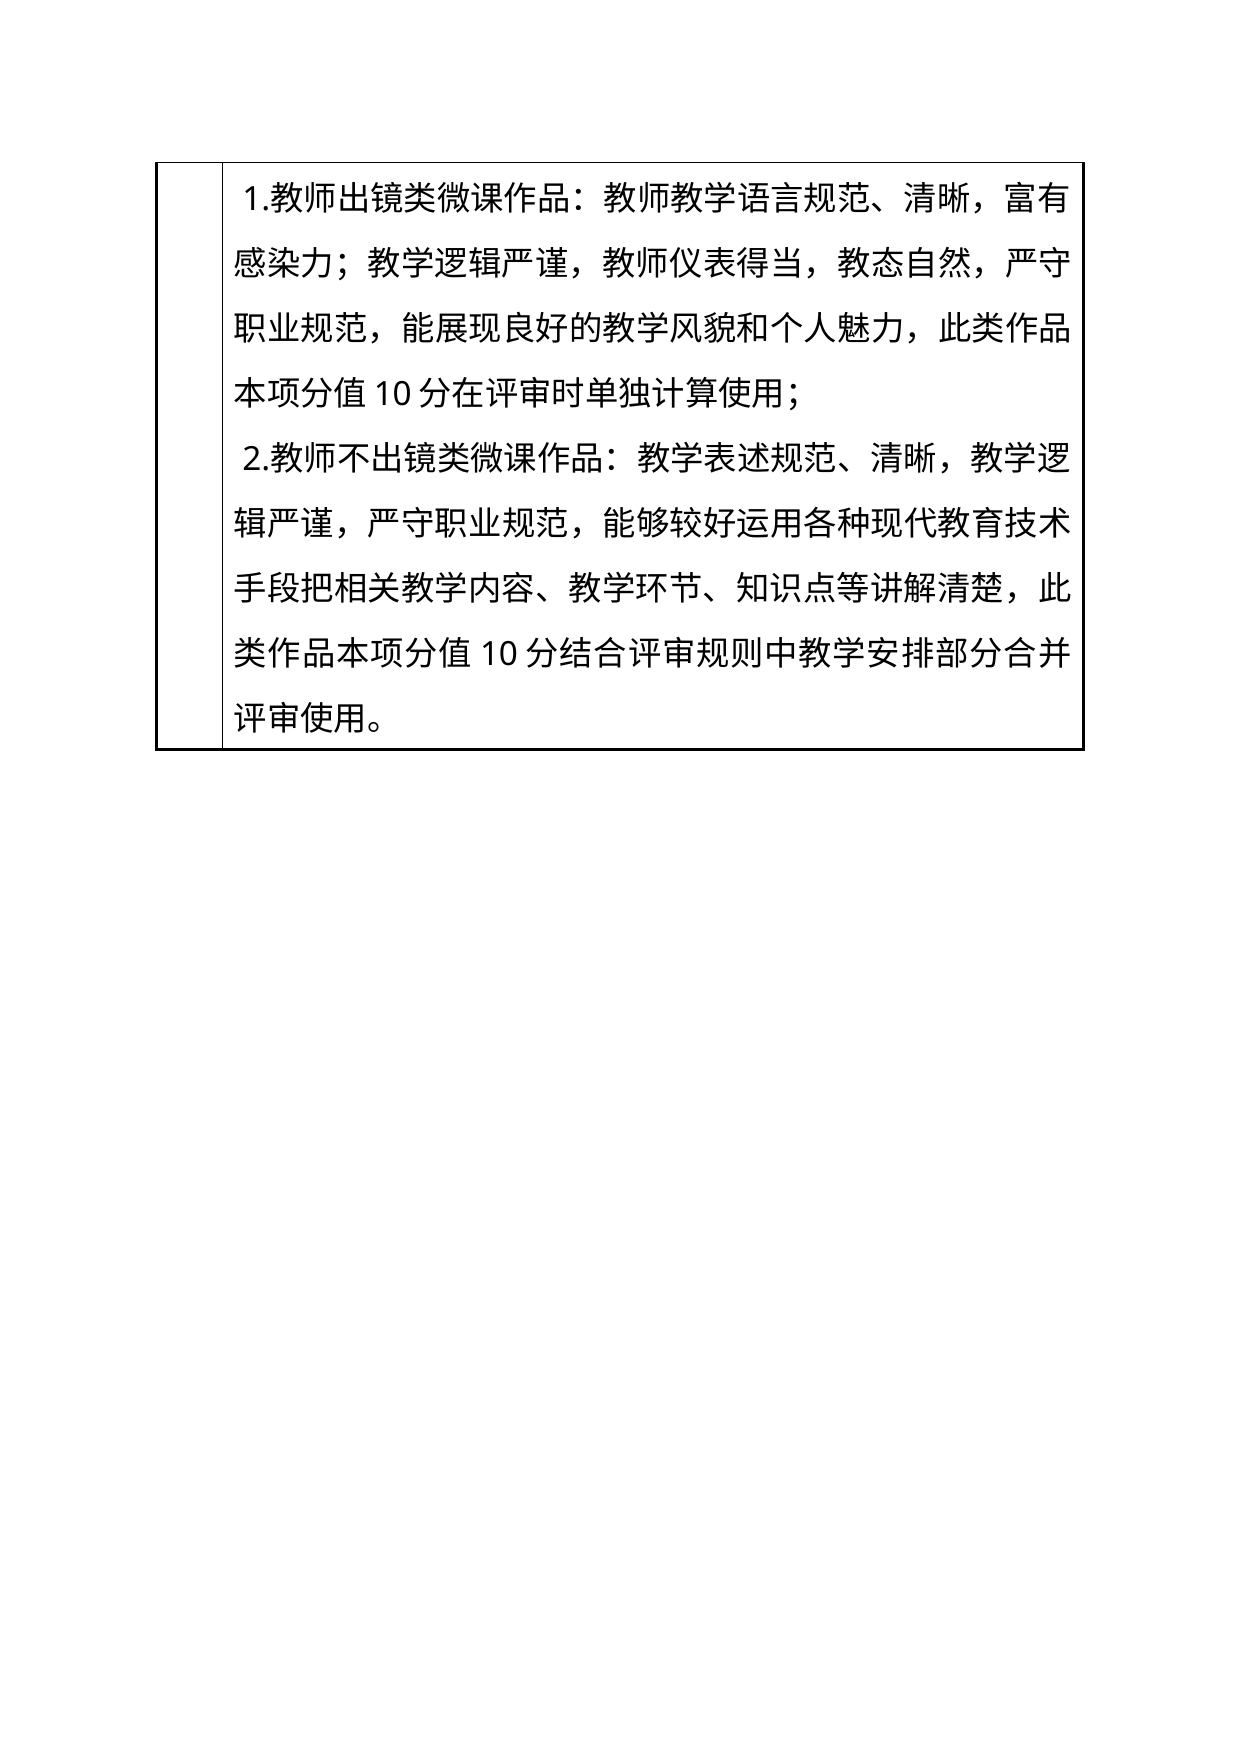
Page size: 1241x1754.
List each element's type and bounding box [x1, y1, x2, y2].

table_cell [223, 163, 1082, 748]
